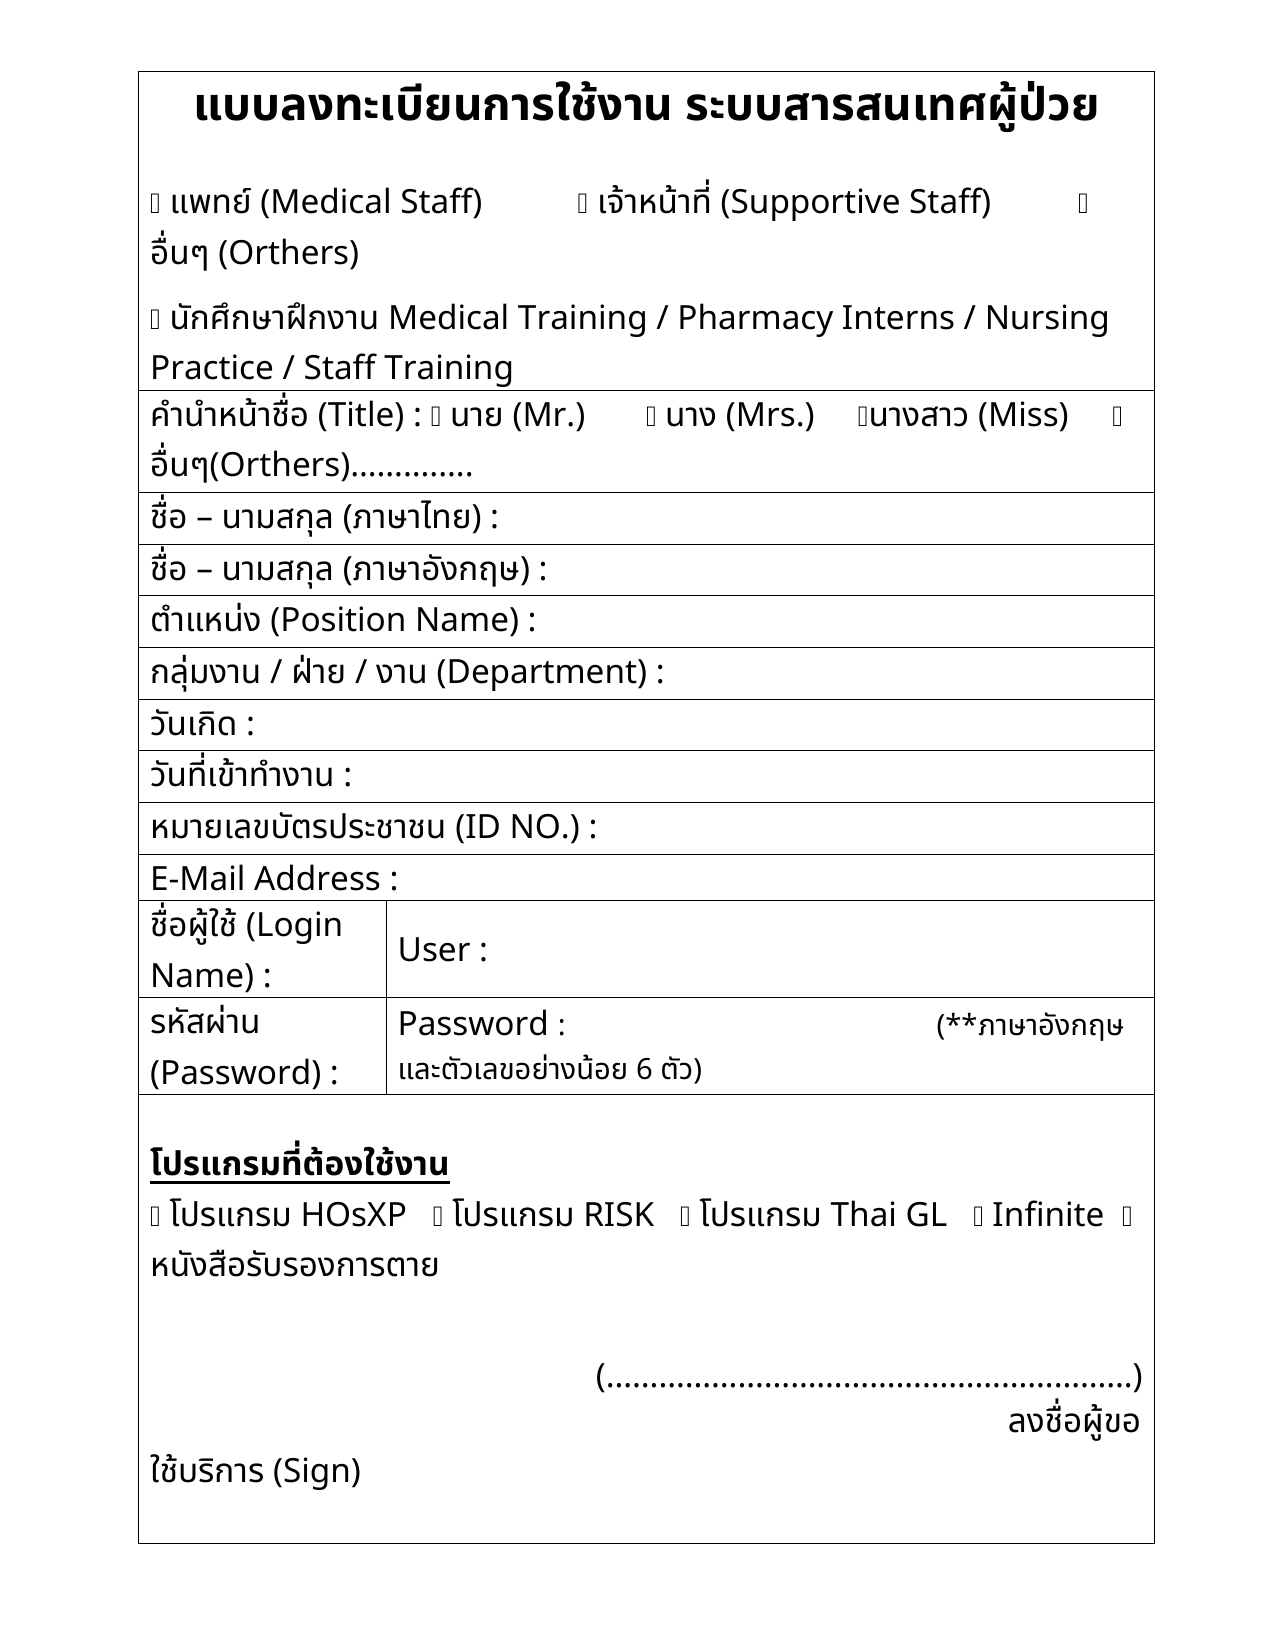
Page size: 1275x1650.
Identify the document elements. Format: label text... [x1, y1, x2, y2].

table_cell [139, 1095, 1154, 1543]
table_cell Password : (**ภาษาอังกฤษและตัวเลขอย่างน้อย 6 ตัว) [387, 998, 1154, 1094]
table_cell ชื่อผู้ใช้ (Login Name) : [139, 901, 386, 997]
table_cell กลุ่มงาน / ฝ่าย / งาน (Department) : [139, 648, 1154, 698]
table_cell วันที่เข้าทำงาน : [139, 751, 1154, 802]
table_header แบบลงทะเบียนการใช้งาน ระบบสารสนเทศผู้ป่วย แพทย์ (Medical Staff) เจ้าหน้าที่ (Supportive Staff) อื่นๆ (Orthers) นักศึกษาฝึกงาน Medical Training / Pharmacy Interns / Nursing Practice / Staff Training [139, 72, 1154, 389]
table_cell E-Mail Address : [139, 855, 1154, 900]
table_cell หมายเลขบัตรประชาชน (ID NO.) : [139, 803, 1154, 853]
table_cell รหัสผ่าน (Password) : [139, 998, 386, 1094]
table_cell ชื่อ – นามสกุล (ภาษาไทย) : [139, 493, 1154, 543]
table_cell User : [387, 901, 1154, 997]
table_cell วันเกิด : [139, 700, 1154, 750]
table_cell ชื่อ – นามสกุล (ภาษาอังกฤษ) : [139, 545, 1154, 595]
table_cell คำนำหน้าชื่อ (Title) : นาย (Mr.) นาง (Mrs.) นางสาว (Miss) อื่นๆ(Orthers)……….…. [139, 391, 1154, 492]
table_cell ตำแหน่ง (Position Name) : [139, 596, 1154, 647]
